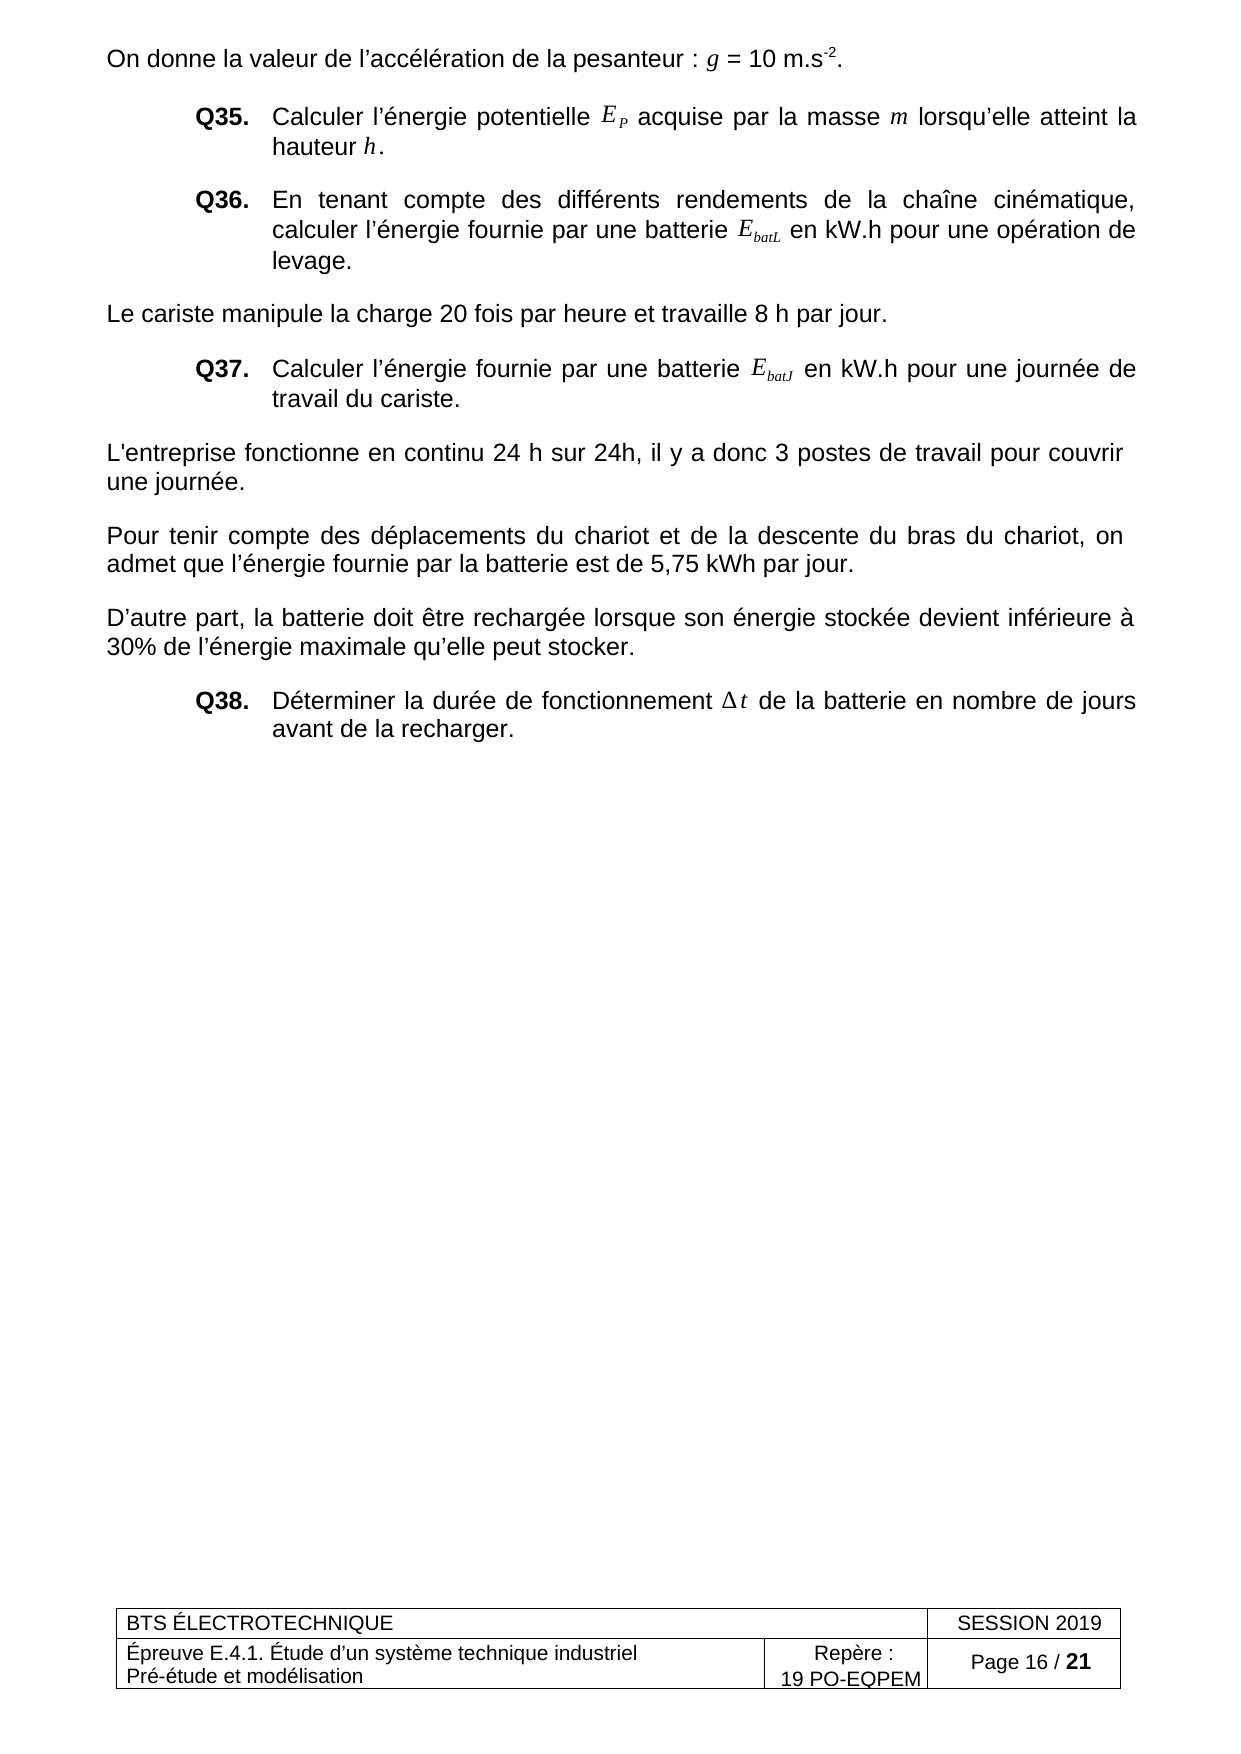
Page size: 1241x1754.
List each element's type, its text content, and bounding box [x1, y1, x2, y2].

subtitle Calculer l’énergie potentielle acquise par la masse lorsqu’elle atteint la hauteur [195, 100, 1137, 161]
subtitle Pour tenir compte des déplacements du chariot et de la descente du bras du chariot, on admet que l’énergie fournie par la batterie est de 5,75 kWh par jour. [106, 521, 1125, 578]
subtitle L'entreprise fonctionne en continu 24 h sur 24h, il y a donc 3 postes de travail pour couvrir une journée. [106, 438, 1125, 496]
text D’autre part, la batterie doit être rechargée lorsque son énergie stockée devient inférieure à 30% de l’énergie maximale qu’elle peut stocker. [106, 603, 1137, 661]
text On donne la valeur de l’accélération de la pesanteur : = 10 m.s-2. [106, 44, 1137, 73]
subtitle En tenant compte des différents rendements de la chaîne cinématique, calculer l’énergie fournie par une batterie en kW.h pour une opération de levage. [195, 186, 1137, 274]
subtitle Déterminer la durée de fonctionnement de la batterie en nombre de jours avant de la recharger. [195, 686, 1137, 743]
text Le cariste manipule la charge 20 fois par heure et travaille 8 h par jour. [106, 299, 1137, 328]
subtitle Calculer l’énergie fournie par une batterie en kW.h pour une journée de travail du cariste. [195, 353, 1137, 413]
